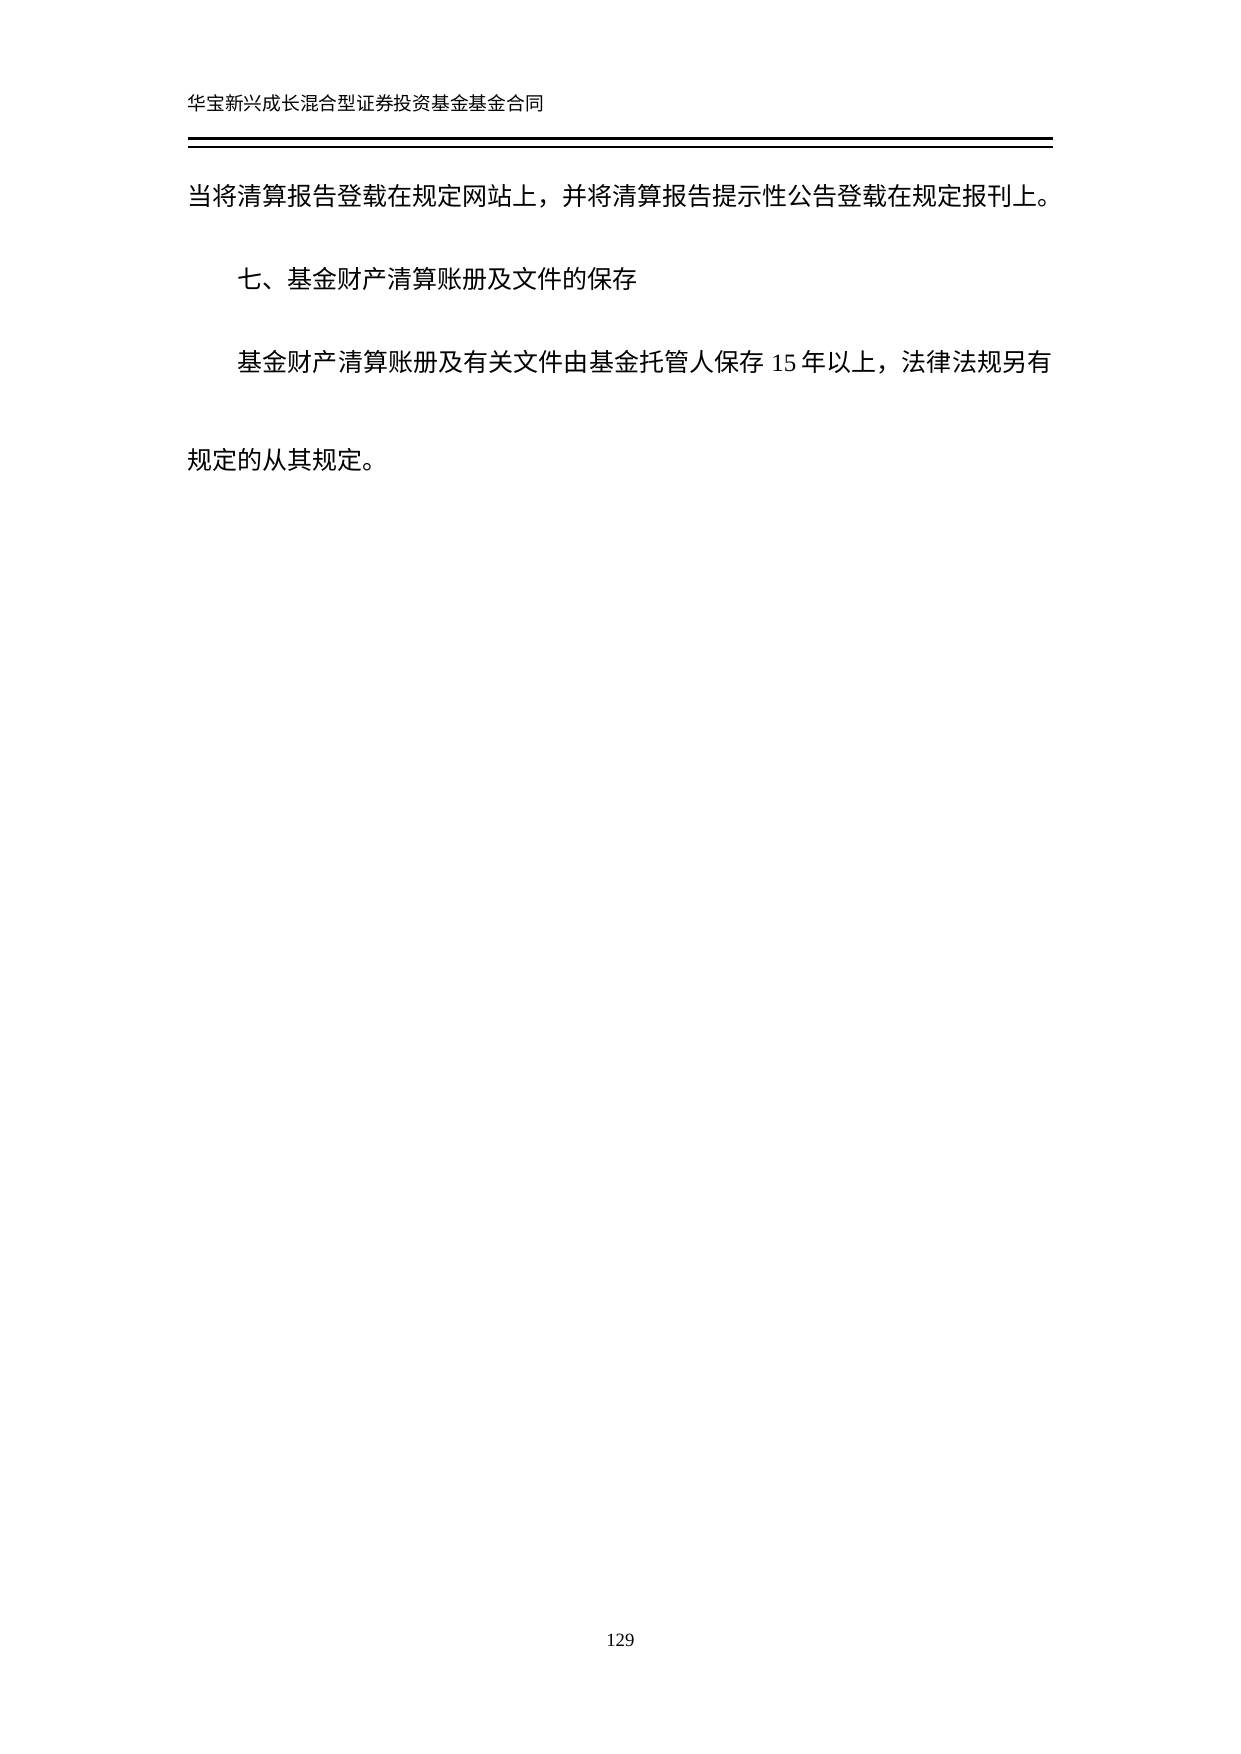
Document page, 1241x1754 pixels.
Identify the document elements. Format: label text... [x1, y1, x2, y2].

text 基金财产清算账册及有关文件由基金托管人保存15年以上，法律法规另有规定的从其规定。 [187, 328, 1053, 491]
text 七、基金财产清算账册及文件的保存 [187, 245, 1053, 310]
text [187, 162, 1053, 227]
